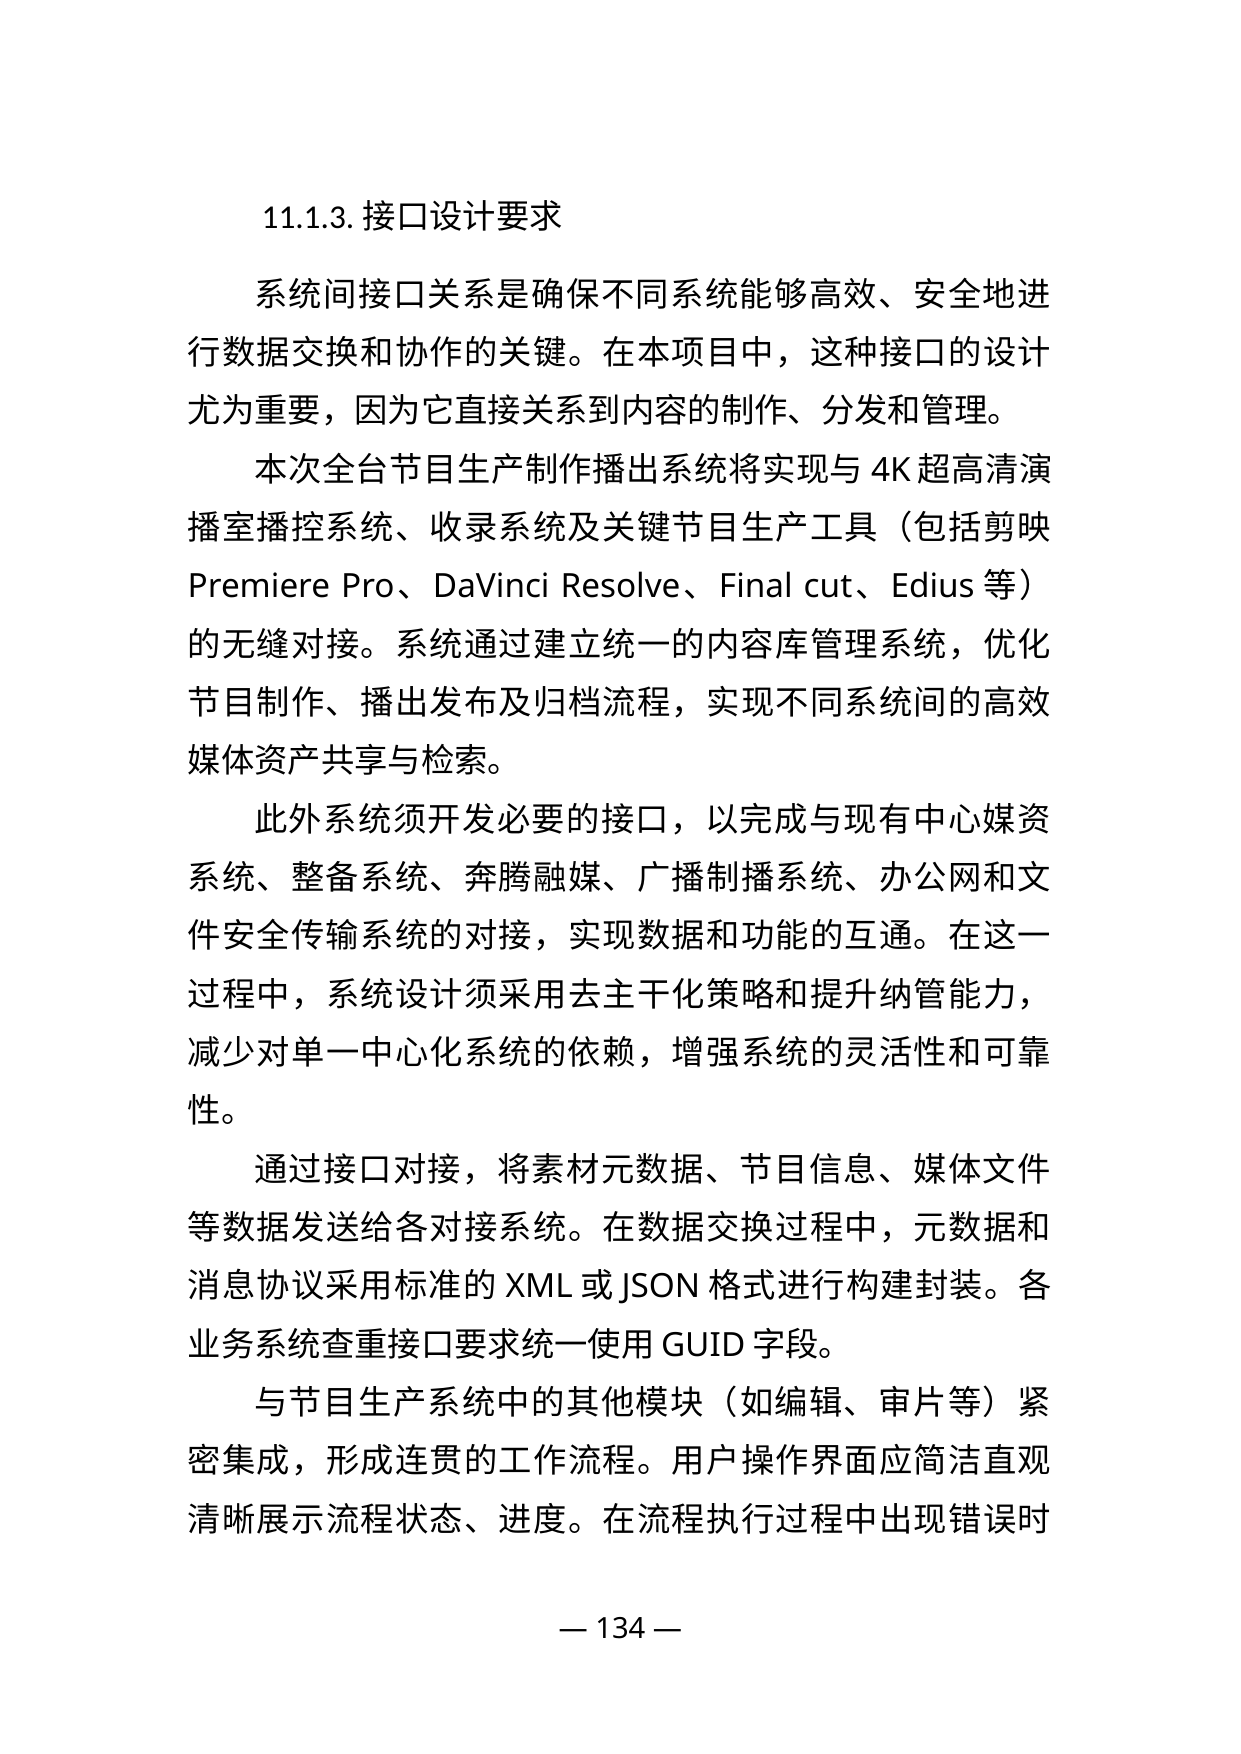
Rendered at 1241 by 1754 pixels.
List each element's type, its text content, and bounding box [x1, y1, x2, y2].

text 系统间接口关系是确保不同系统能够高效、安全地进行数据交换和协作的关键。在本项目中，这种接口的设计尤为重要，因为它直接关系到内容的制作、分发和管理。 [187, 259, 1053, 434]
text 本次全台节目生产制作播出系统将实现与4K超高清演播室播控系统、收录系统及关键节目生产工具（包括剪映、Premiere Pro、DaVinci Resolve、Final cut、Edius等）的无缝对接。系统通过建立统一的内容库管理系统，优化节目制作、播出发布及归档流程，实现不同系统间的高效媒体资产共享与检索。 [187, 434, 1053, 784]
subtitle 接口设计要求 [261, 169, 1053, 259]
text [187, 1368, 1053, 1543]
text 通过接口对接，将素材元数据、节目信息、媒体文件等数据发送给各对接系统。在数据交换过程中，元数据和消息协议采用标准的XML或JSON格式进行构建封装。各业务系统查重接口要求统一使用GUID字段。 [187, 1134, 1053, 1368]
text 此外系统须开发必要的接口，以完成与现有中心媒资系统、整备系统、奔腾融媒、广播制播系统、办公网和文件安全传输系统的对接，实现数据和功能的互通。在这一过程中，系统设计须采用去主干化策略和提升纳管能力，减少对单一中心化系统的依赖，增强系统的灵活性和可靠性。 [187, 784, 1053, 1134]
